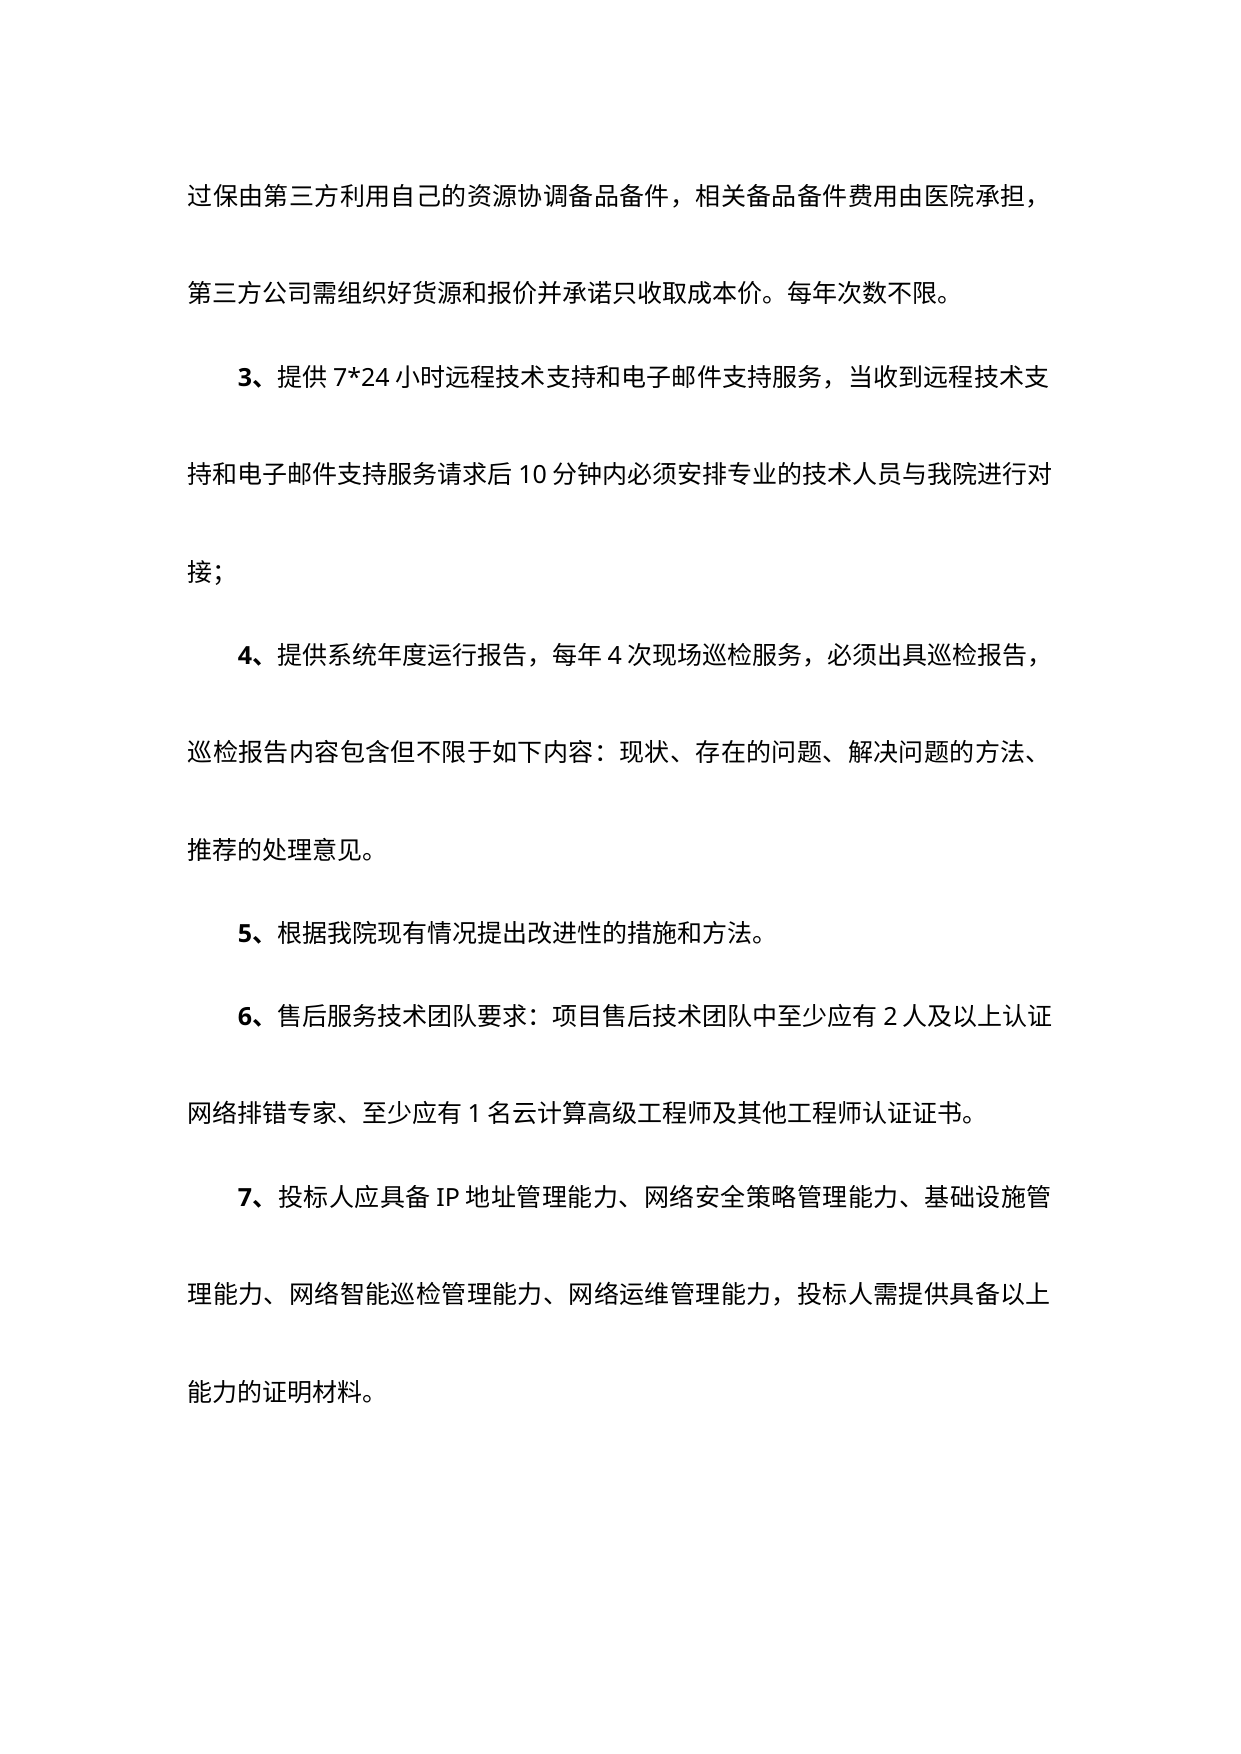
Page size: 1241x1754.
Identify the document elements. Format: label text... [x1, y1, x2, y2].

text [187, 162, 1053, 324]
text 3、提供7*24小时远程技术支持和电子邮件支持服务，当收到远程技术支持和电子邮件支持服务请求后10分钟内必须安排专业的技术人员与我院进行对接； [187, 343, 1053, 603]
text 5、根据我院现有情况提出改进性的措施和方法。 [187, 899, 1053, 964]
text 6、售后服务技术团队要求：项目售后技术团队中至少应有2人及以上认证网络排错专家、至少应有1名云计算高级工程师及其他工程师认证证书。 [187, 982, 1053, 1144]
text 4、提供系统年度运行报告，每年4次现场巡检服务，必须出具巡检报告，巡检报告内容包含但不限于如下内容：现状、存在的问题、解决问题的方法、推荐的处理意见。 [187, 621, 1053, 881]
text 7、投标人应具备IP地址管理能力、网络安全策略管理能力、基础设施管理能力、网络智能巡检管理能力、网络运维管理能力，投标人需提供具备以上能力的证明材料。 [187, 1163, 1053, 1423]
